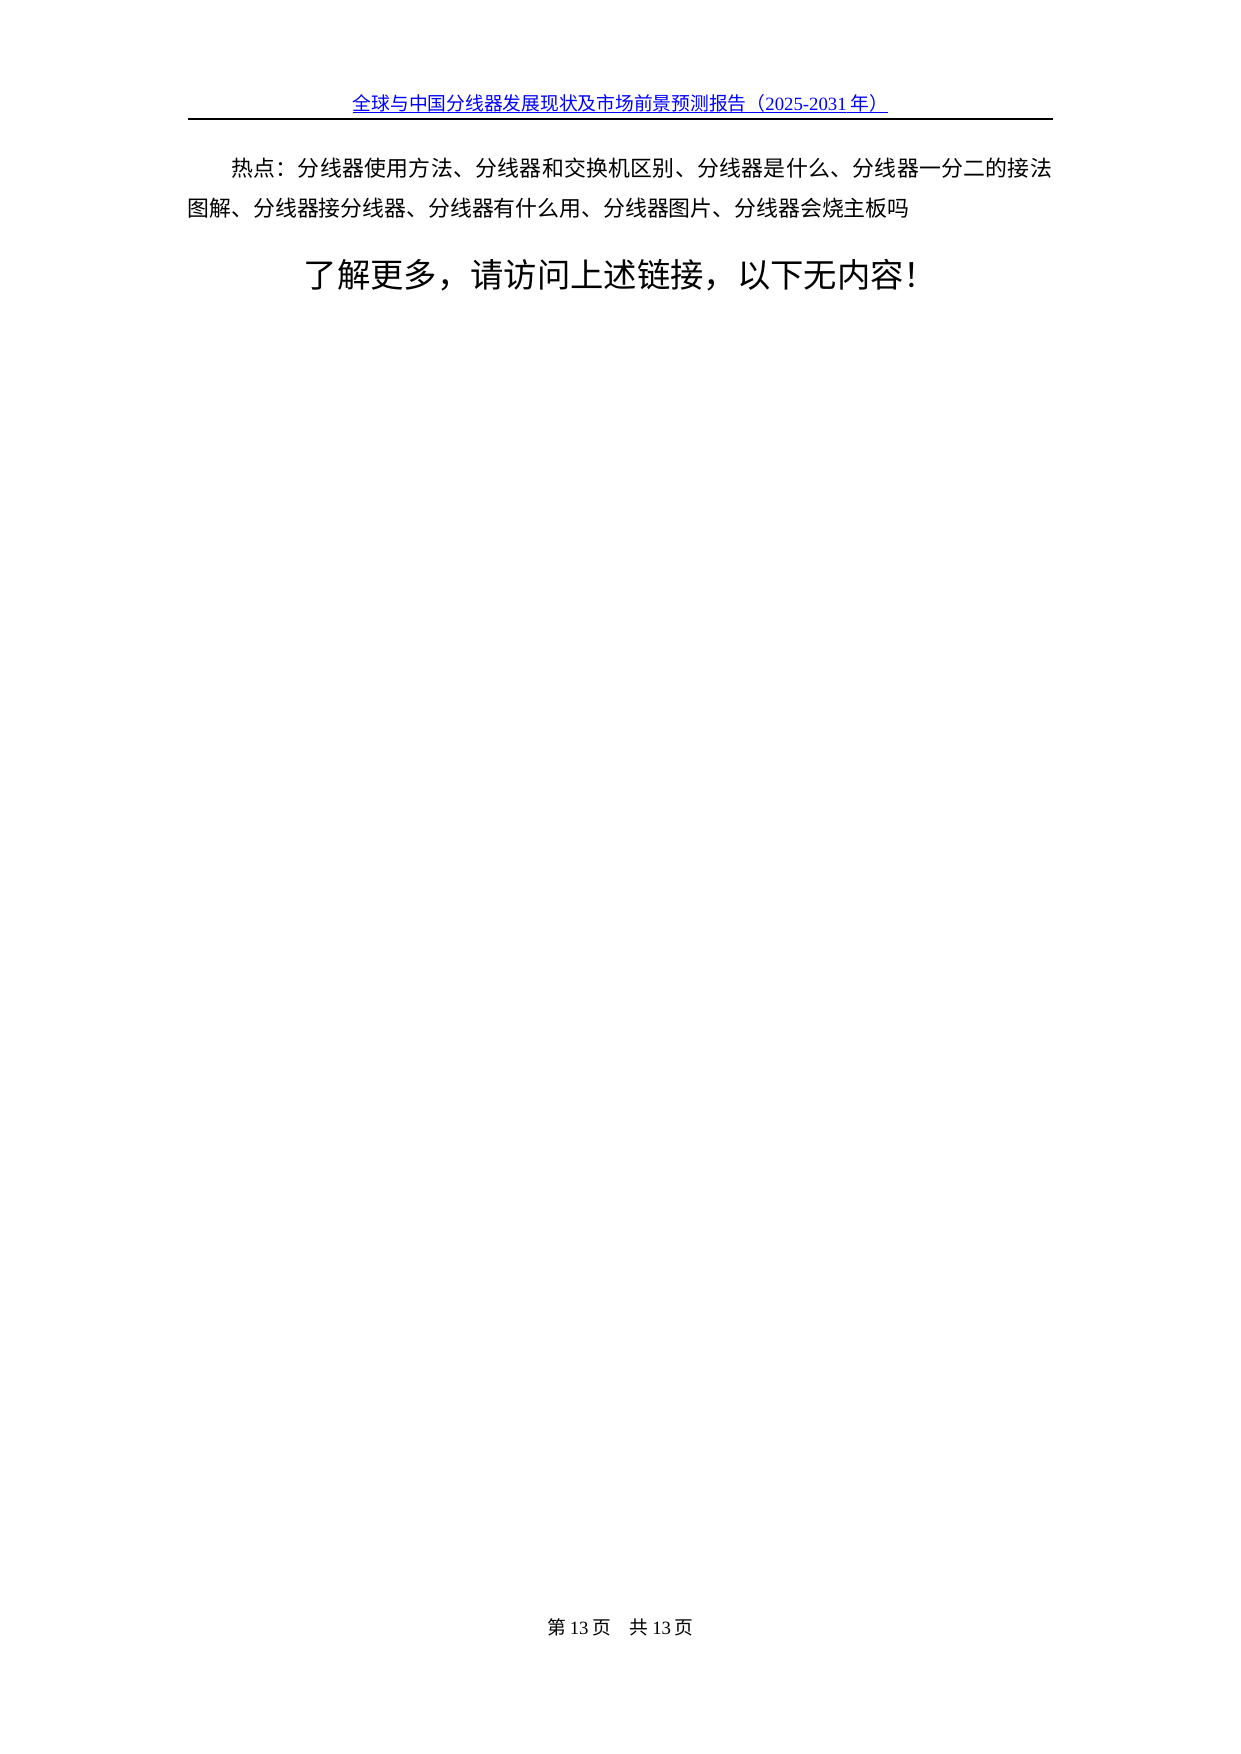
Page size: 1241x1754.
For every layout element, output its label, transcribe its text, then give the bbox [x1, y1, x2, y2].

title 了解更多，请访问上述链接，以下无内容！ [187, 241, 1053, 306]
text 热点：分线器使用方法、分线器和交换机区别、分线器是什么、分线器一分二的接法图解、分线器接分线器、分线器有什么用、分线器图片、分线器会烧主板吗 [187, 150, 1053, 223]
